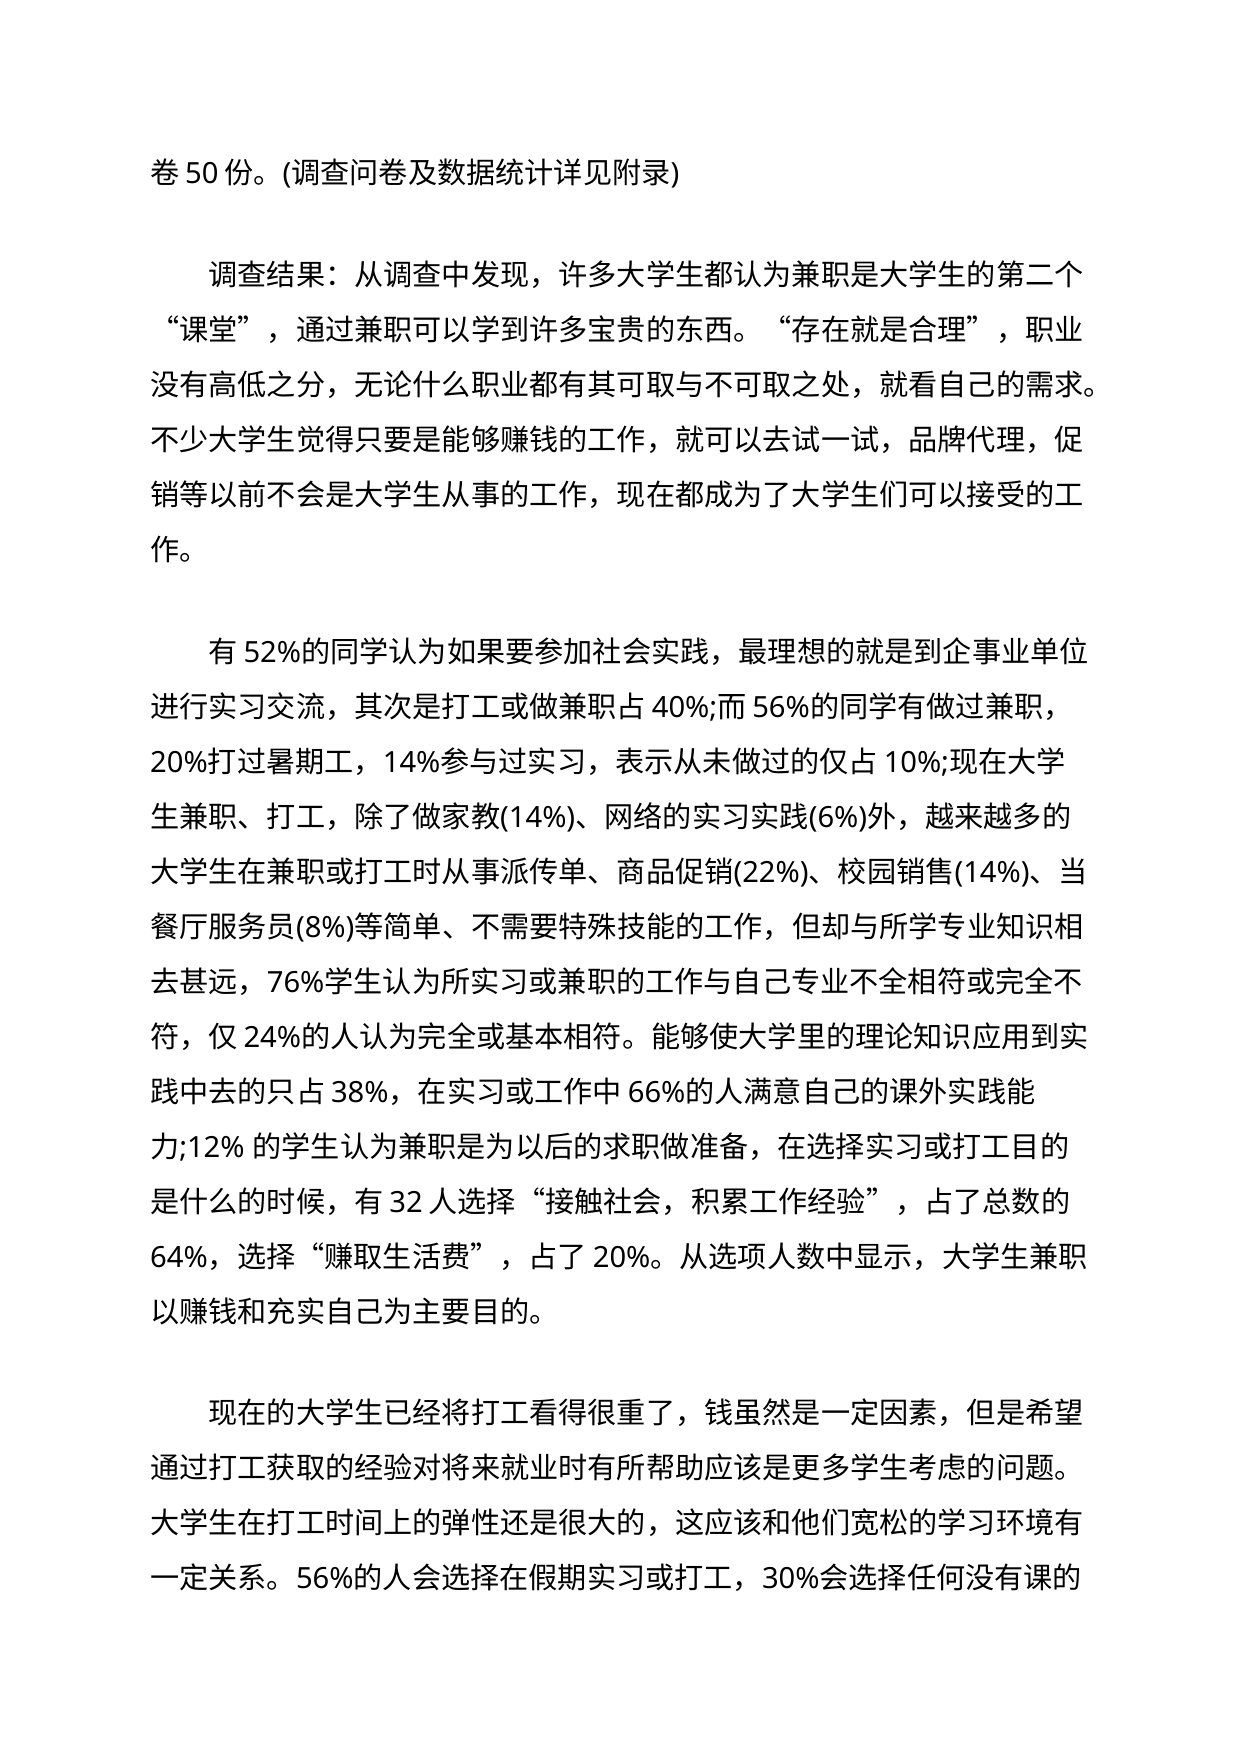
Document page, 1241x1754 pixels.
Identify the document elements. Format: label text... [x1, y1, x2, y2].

text 有52%的同学认为如果要参加社会实践，最理想的就是到企事业单位进行实习交流，其次是打工或做兼职占40%;而56%的同学有做过兼职，20%打过暑期工，14%参与过实习，表示从未做过的仅占10%;现在大学生兼职、打工，除了做家教(14%)、网络的实习实践(6%)外，越来越多的大学生在兼职或打工时从事派传单、商品促销(22%)、校园销售(14%)、当餐厅服务员(8%)等简单、不需要特殊技能的工作，但却与所学专业知识相去甚远，76%学生认为所实习或兼职的工作与自己专业不全相符或完全不符，仅24%的人认为完全或基本相符。能够使大学里的理论知识应用到实践中去的只占38%，在实习或工作中66%的人满意自己的课外实践能力;12% 的学生认为兼职是为以后的求职做准备，在选择实习或打工目的是什么的时候，有32人选择“接触社会，积累工作经验”，占了总数的64%，选择“赚取生活费”，占了20%。从选项人数中显示，大学生兼职以赚钱和充实自己为主要目的。 [150, 628, 1090, 1331]
text 调查结果：从调查中发现，许多大学生都认为兼职是大学生的第二个“课堂”，通过兼职可以学到许多宝贵的东西。“存在就是合理”，职业没有高低之分，无论什么职业都有其可取与不可取之处，就看自己的需求。不少大学生觉得只要是能够赚钱的工作，就可以去试一试，品牌代理，促销等以前不会是大学生从事的工作，现在都成为了大学生们可以接受的工作。 [150, 252, 1090, 569]
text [150, 150, 1090, 192]
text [150, 1390, 1090, 1597]
